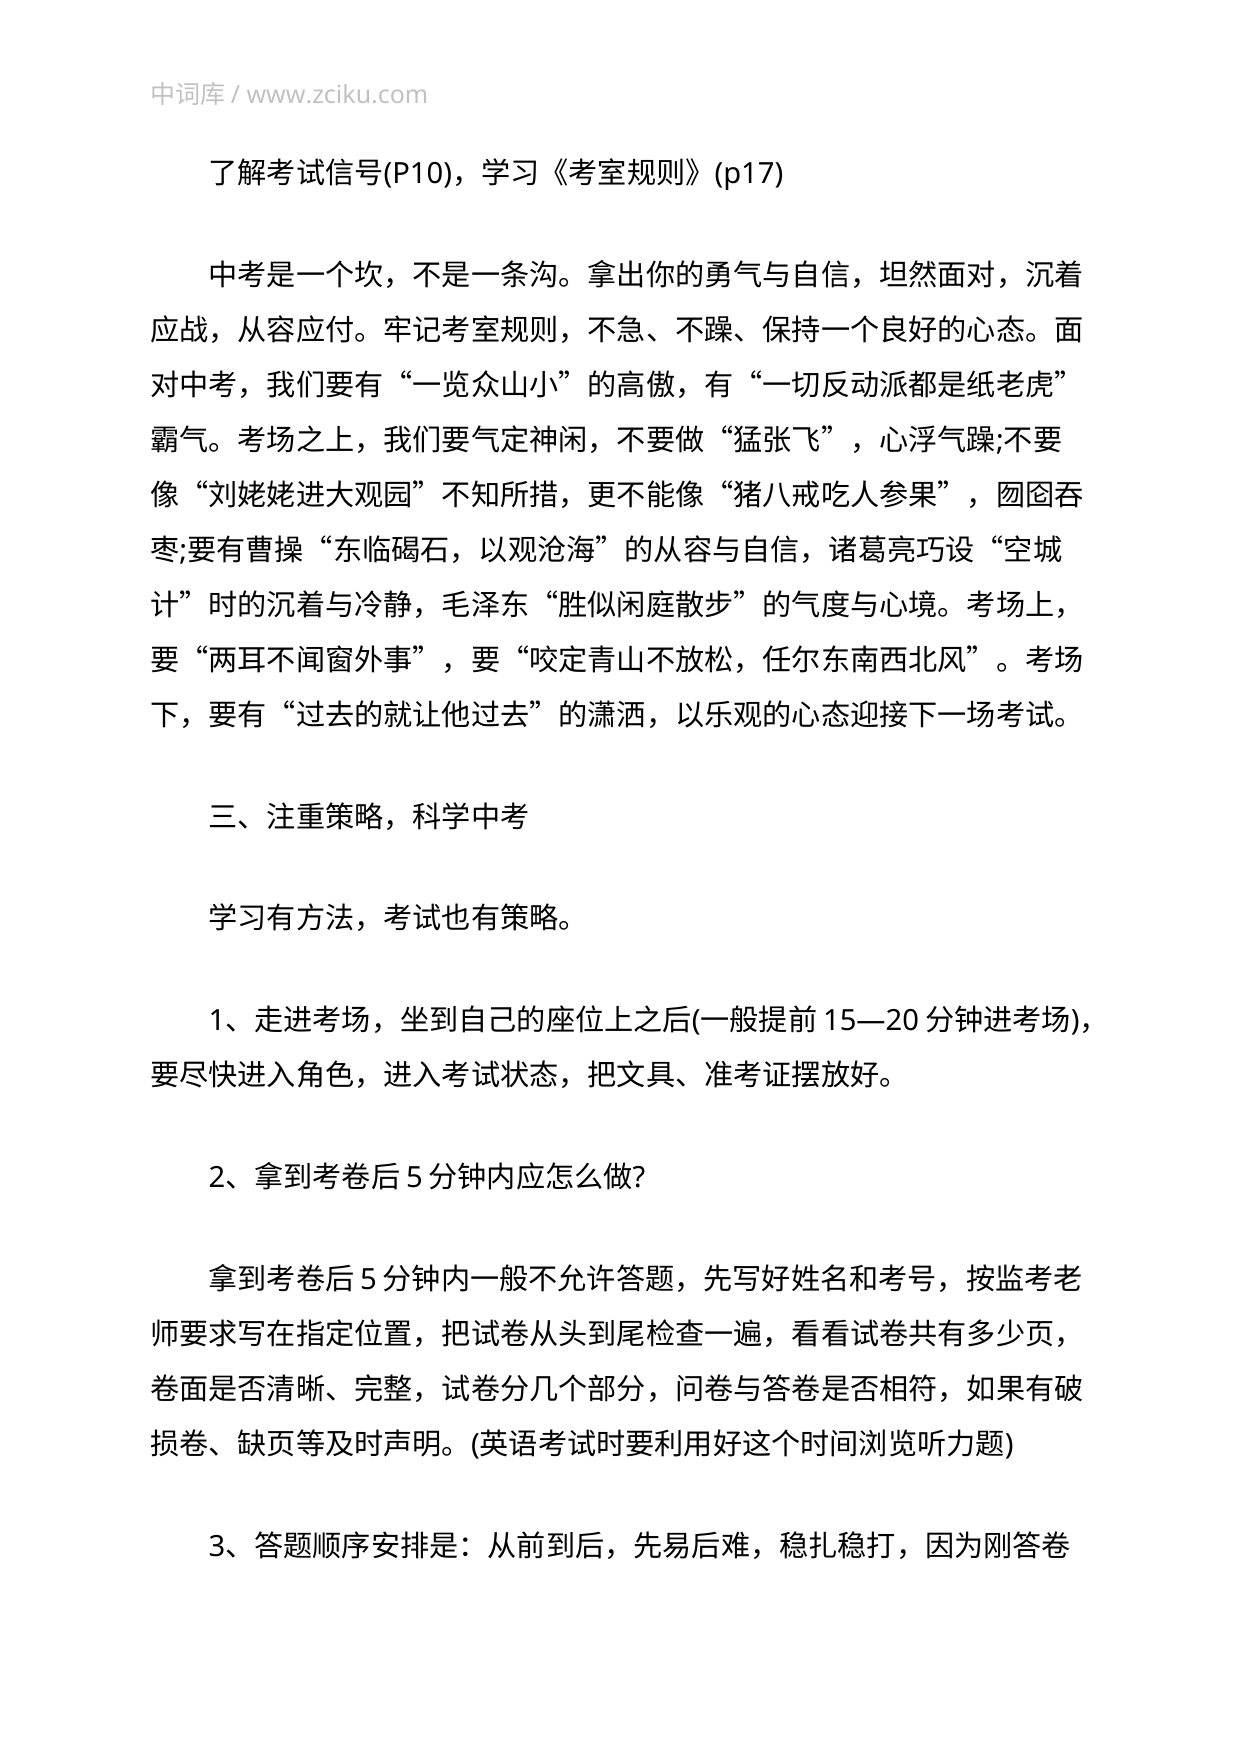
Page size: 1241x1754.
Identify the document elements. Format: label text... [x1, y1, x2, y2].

text 1、走进考场，坐到自己的座位上之后(一般提前15—20分钟进考场)，要尽快进入角色，进入考试状态，把文具、准考证摆放好。 [150, 997, 1090, 1094]
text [150, 1522, 1090, 1564]
text 了解考试信号(P10)，学习《考室规则》(p17) [150, 150, 1090, 192]
text 学习有方法，考试也有策略。 [150, 895, 1090, 937]
text 2、拿到考卷后5分钟内应怎么做? [150, 1153, 1090, 1196]
text 中考是一个坎，不是一条沟。拿出你的勇气与自信，坦然面对，沉着应战，从容应付。牢记考室规则，不急、不躁、保持一个良好的心态。面对中考，我们要有“一览众山小”的高傲，有“一切反动派都是纸老虎”霸气。考场之上，我们要气定神闲，不要做“猛张飞”，心浮气躁;不要像“刘姥姥进大观园”不知所措，更不能像“猪八戒吃人参果”，囫囵吞枣;要有曹操“东临碣石，以观沧海”的从容与自信，诸葛亮巧设“空城计”时的沉着与冷静，毛泽东“胜似闲庭散步”的气度与心境。考场上，要“两耳不闻窗外事”，要“咬定青山不放松，任尔东南西北风”。考场下，要有“过去的就让他过去”的潇洒，以乐观的心态迎接下一场考试。 [150, 252, 1090, 734]
text 三、注重策略，科学中考 [150, 793, 1090, 835]
text 拿到考卷后5分钟内一般不允许答题，先写好姓名和考号，按监考老师要求写在指定位置，把试卷从头到尾检查一遍，看看试卷共有多少页，卷面是否清晰、完整，试卷分几个部分，问卷与答卷是否相符，如果有破损卷、缺页等及时声明。(英语考试时要利用好这个时间浏览听力题) [150, 1255, 1090, 1463]
